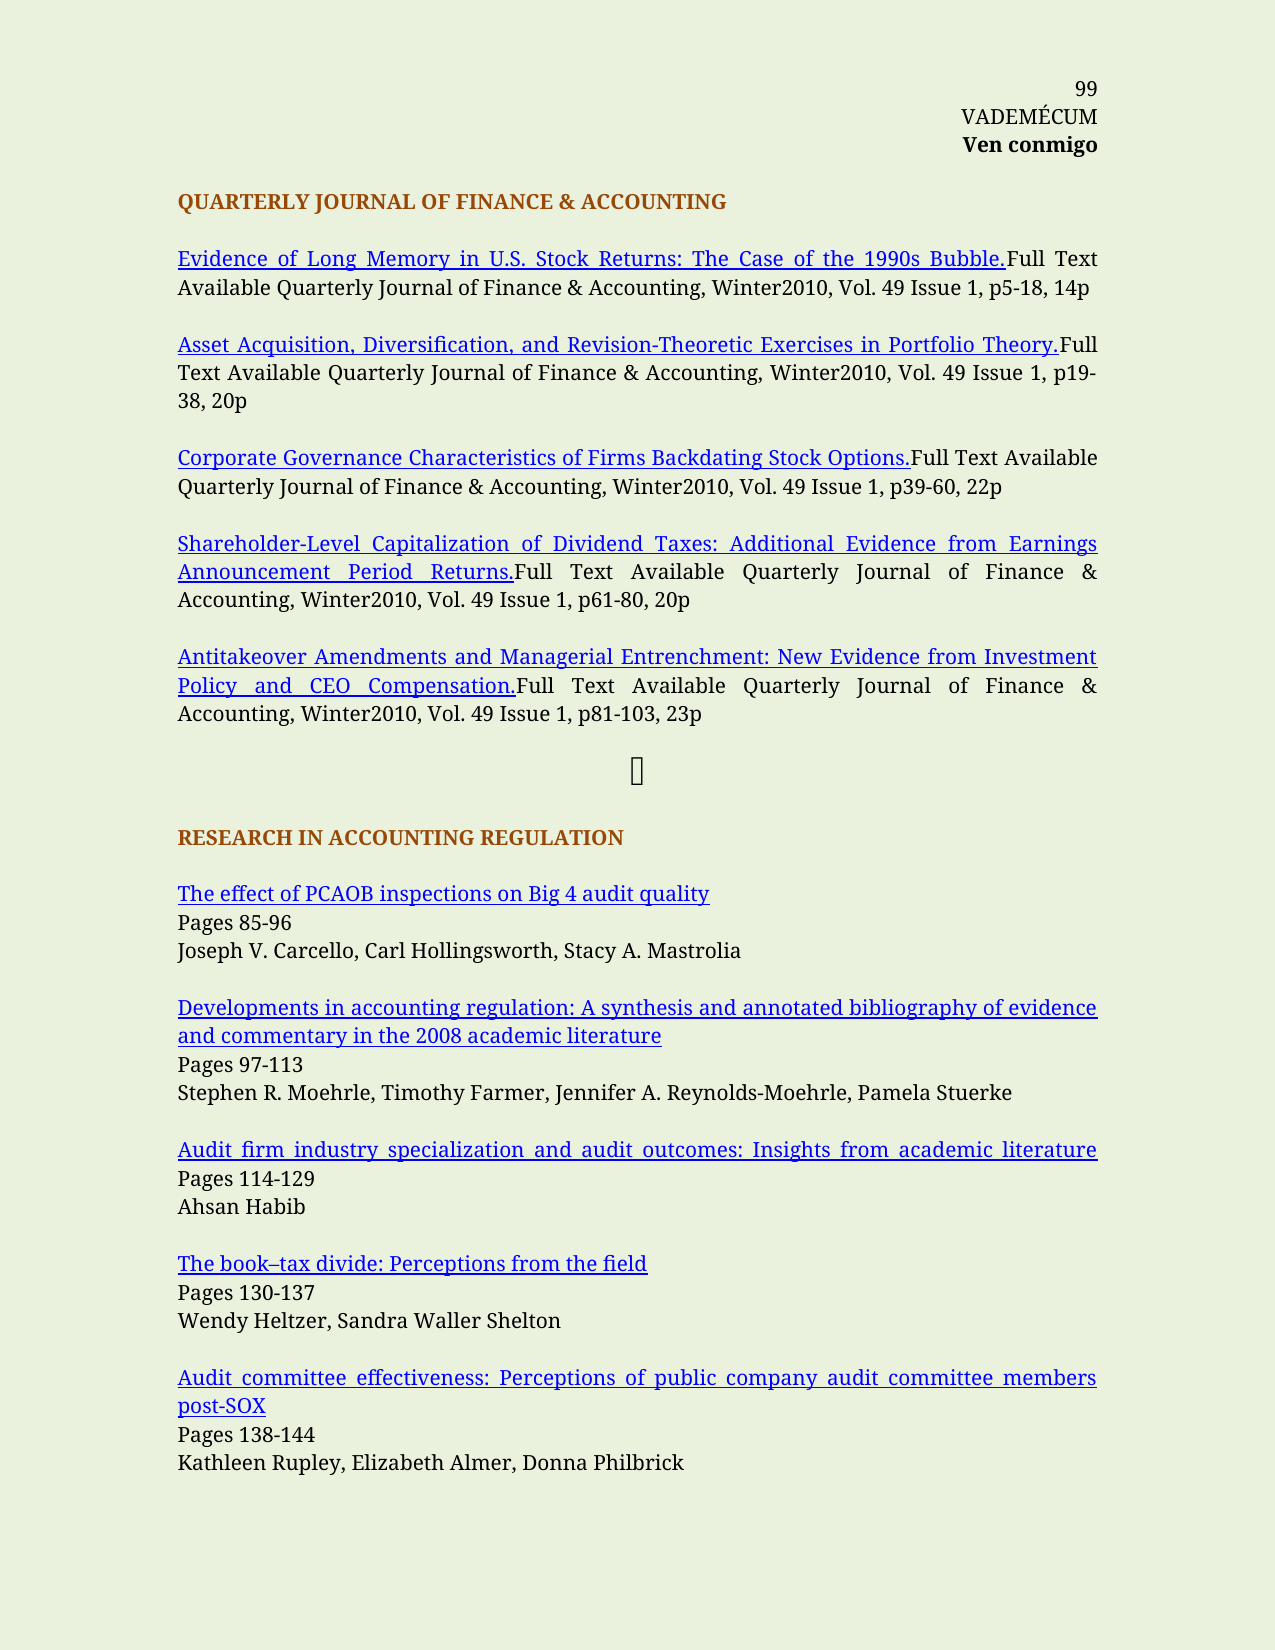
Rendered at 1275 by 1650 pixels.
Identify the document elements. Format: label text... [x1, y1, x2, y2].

text Antitakeover Amendments and Managerial Entrenchment: New Evidence from Investment Policy and CEO Compensation.Full Text Available Quarterly Journal of Finance & Accounting, Winter2010, Vol. 49 Issue 1, p81-103, 23p [177, 642, 1098, 667]
text Audit committee effectiveness: Perceptions of public company audit committee members post-SOX Pages 138-144 [177, 1363, 1098, 1448]
text Developments in accounting regulation: A synthesis and annotated bibliography of evidence and commentary in the 2008 academic literature [177, 1018, 1098, 1050]
text Audit firm industry specialization and audit outcomes: Insights from academic literature Pages 114-129 [177, 1160, 1098, 1192]
text The book–tax divide: Perceptions from the field [177, 1249, 1098, 1278]
text Kathleen Rupley, Elizabeth Almer, Donna Philbrick [177, 1448, 1098, 1477]
text Antitakeover Amendments and Managerial Entrenchment: New Evidence from Investment Policy and CEO Compensation.Full Text Available Quarterly Journal of Finance & Accounting, Winter2010, Vol. 49 Issue 1, p81-103, 23p [177, 668, 1098, 728]
text Pages 130-137 [177, 1278, 1098, 1306]
text RESEARCH IN ACCOUNTING REGULATION [177, 823, 1098, 851]
text Stephen R. Moehrle, Timothy Farmer, Jennifer A. Reynolds-Moehrle, Pamela Stuerke [177, 1078, 1098, 1107]
text Asset Acquisition, Diversification, and Revision-Theoretic Exercises in Portfolio Theory.Full Text Available Quarterly Journal of Finance & Accounting, Winter2010, Vol. 49 Issue 1, p19-38, 20p [177, 330, 1098, 415]
text Audit firm industry specialization and audit outcomes: Insights from academic literature Pages 114-129 [177, 1135, 1098, 1159]
text Pages 85-96 [177, 908, 1098, 936]
text Evidence of Long Memory in U.S. Stock Returns: The Case of the 1990s Bubble.Full Text Available Quarterly Journal of Finance & Accounting, Winter2010, Vol. 49 Issue 1, p5-18, 14p [177, 244, 1098, 301]
text Wendy Heltzer, Sandra Waller Shelton [177, 1306, 1098, 1334]
text Ahsan Habib [177, 1192, 1098, 1221]
text Developments in accounting regulation: A synthesis and annotated bibliography of evidence and commentary in the 2008 academic literature [177, 993, 1098, 1017]
text Joseph V. Carcello, Carl Hollingsworth, Stacy A. Mastrolia [177, 936, 1098, 965]
text Corporate Governance Characteristics of Firms Backdating Stock Options.Full Text Available Quarterly Journal of Finance & Accounting, Winter2010, Vol. 49 Issue 1, p39-60, 22p [177, 443, 1098, 500]
text Shareholder-Level Capitalization of Dividend Taxes: Additional Evidence from Earnings Announcement Period Returns.Full Text Available Quarterly Journal of Finance & Accounting, Winter2010, Vol. 49 Issue 1, p61-80, 20p [177, 554, 1098, 614]
text Quarterly Journal of Finance & Accounting [177, 187, 1098, 216]
text Pages 97-113 [177, 1050, 1098, 1078]
text Shareholder-Level Capitalization of Dividend Taxes: Additional Evidence from Earnings Announcement Period Returns.Full Text Available Quarterly Journal of Finance & Accounting, Winter2010, Vol. 49 Issue 1, p61-80, 20p [177, 529, 1098, 553]
text The effect of PCAOB inspections on Big 4 audit quality [177, 879, 1098, 908]
